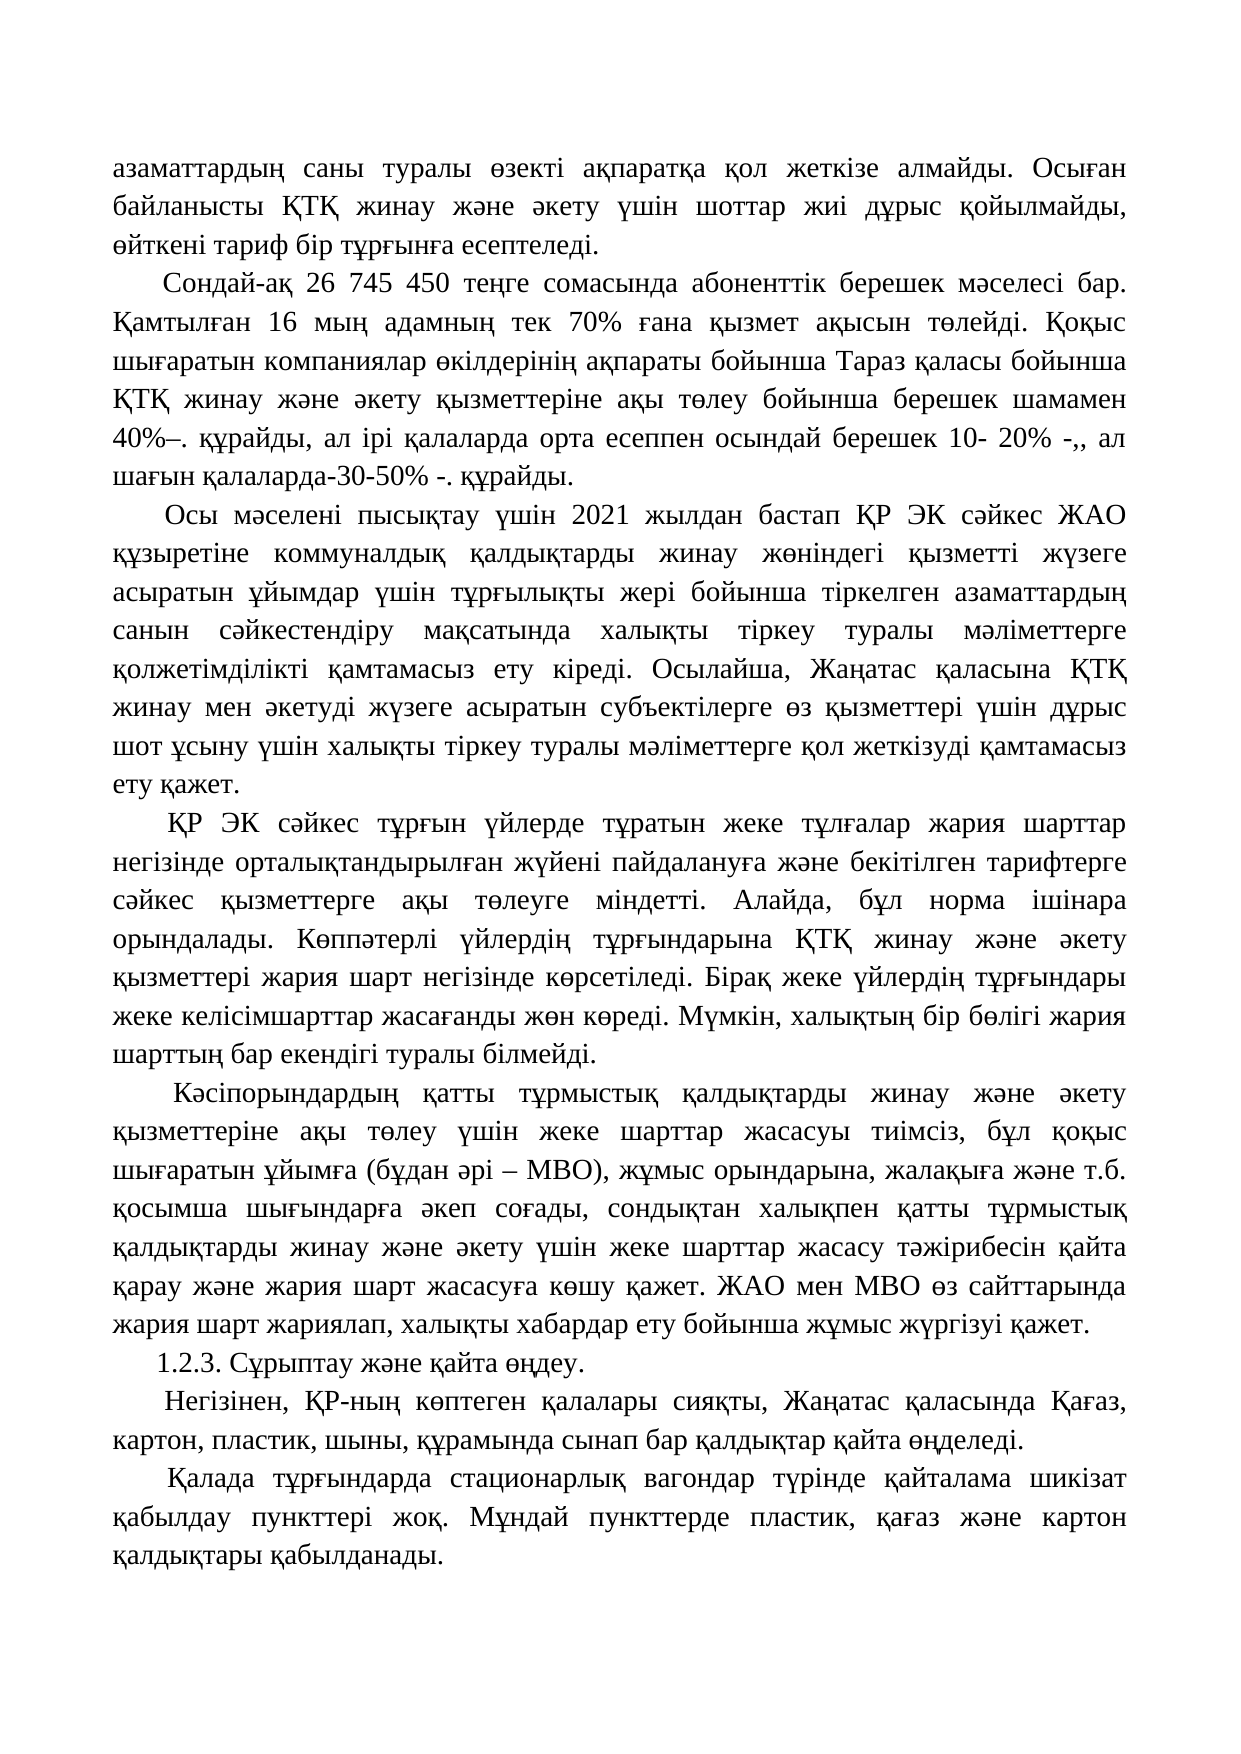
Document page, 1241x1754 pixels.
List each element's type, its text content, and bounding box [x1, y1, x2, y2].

text Қалада тұрғындарда стационарлық вагондар түрінде қайталама шикізат қабылдау пункттері жоқ. Мұндай пункттерде пластик, қағаз және картон қалдықтары қабылданады. [112, 1460, 1128, 1571]
text 1.2.3. Сұрыптау және қайта өңдеу. [112, 1345, 1128, 1378]
text Осы мәселені пысықтау үшін 2021 жылдан бастап ҚР ЭК сәйкес ЖАО құзыретіне коммуналдық қалдықтарды жинау жөніндегі қызметті жүзеге асыратын ұйымдар үшін тұрғылықты жері бойынша тіркелген азаматтардың санын сәйкестендіру мақсатында халықты тіркеу туралы мәліметтерге қолжетімділікті қамтамасыз ету кіреді. Осылайша, Жаңатас қаласына ҚТҚ жинау мен әкетуді жүзеге асыратын субъектілерге өз қызметтері үшін дұрыс шот ұсыну үшін халықты тіркеу туралы мәліметтерге қол жеткізуді қамтамасыз ету қажет. [112, 497, 1128, 800]
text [112, 150, 1128, 261]
text Негізінен, ҚР-ның көптеген қалалары сияқты, Жаңатас қаласында Қағаз, картон, пластик, шыны, құрамында сынап бар қалдықтар қайта өңделеді. [112, 1383, 1128, 1455]
text Сондай-ақ 26 745 450 теңге сомасында абоненттік берешек мәселесі бар. Қамтылған 16 мың адамның тек 70% ғана қызмет ақысын төлейді. Қоқыс шығаратын компаниялар өкілдерінің ақпараты бойынша Тараз қаласы бойынша ҚТҚ жинау және әкету қызметтеріне ақы төлеу бойынша берешек шамамен 40%–. құрайды, ал ірі қалаларда орта есеппен осындай берешек 10- 20% -,, ал шағын қалаларда-30-50% -. құрайды. [112, 266, 1128, 492]
text ҚР ЭК сәйкес тұрғын үйлерде тұратын жеке тұлғалар жария шарттар негізінде орталықтандырылған жүйені пайдалануға және бекітілген тарифтерге сәйкес қызметтерге ақы төлеуге міндетті. Алайда, бұл норма ішінара орындалады. Көппәтерлі үйлердің тұрғындарына ҚТҚ жинау және әкету қызметтері жария шарт негізінде көрсетіледі. Бірақ жеке үйлердің тұрғындары жеке келісімшарттар жасағанды жөн көреді. Мүмкін, халықтың бір бөлігі жария шарттың бар екендігі туралы білмейді. [112, 805, 1128, 1070]
text Кәсіпорындардың қатты тұрмыстық қалдықтарды жинау және әкету қызметтеріне ақы төлеу үшін жеке шарттар жасасуы тиімсіз, бұл қоқыс шығаратын ұйымға (бұдан әрі – МВО), жұмыс орындарына, жалақыға және т.б. қосымша шығындарға әкеп соғады, сондықтан халықпен қатты тұрмыстық қалдықтарды жинау және әкету үшін жеке шарттар жасасу тәжірибесін қайта қарау және жария шарт жасасуға көшу қажет. ЖАО мен МВО өз сайттарында жария шарт жариялап, халықты хабардар ету бойынша жұмыс жүргізуі қажет. [112, 1075, 1128, 1340]
